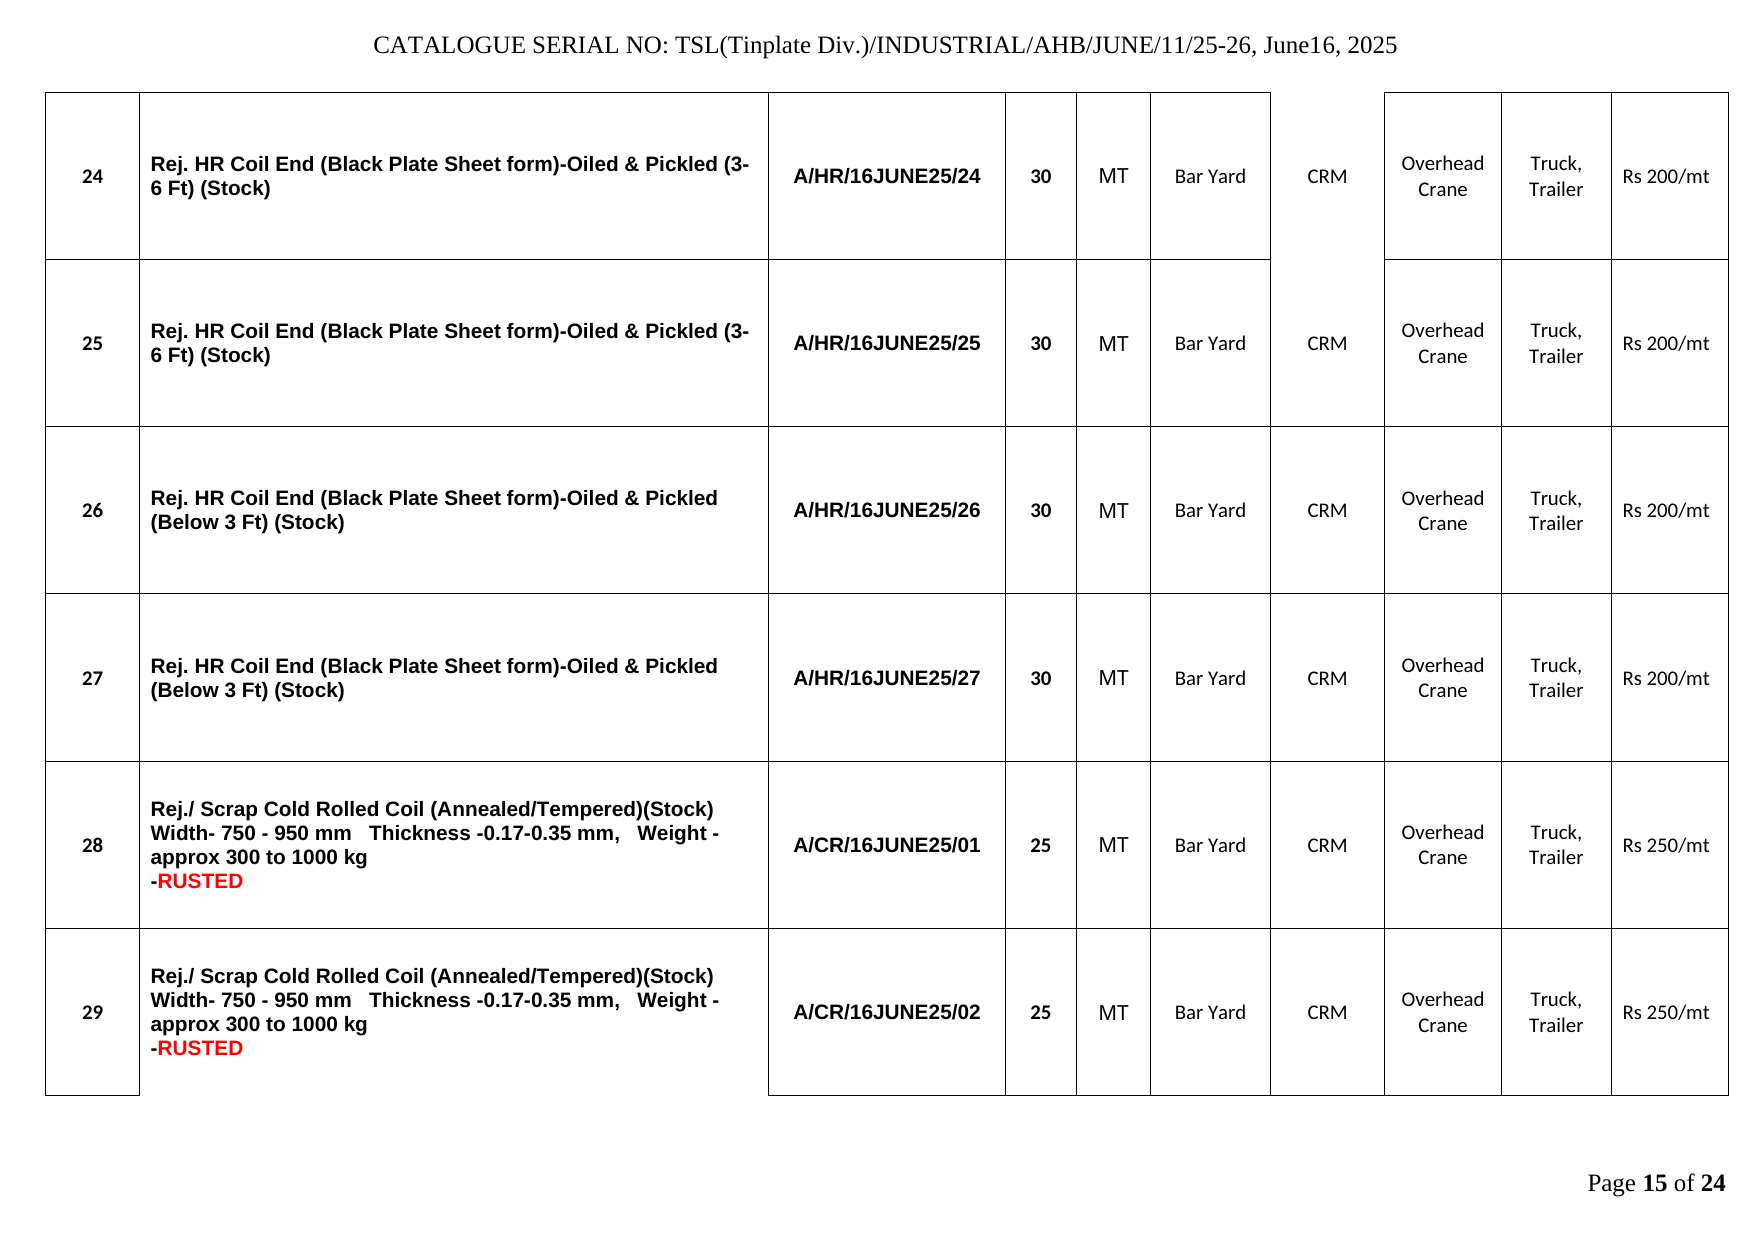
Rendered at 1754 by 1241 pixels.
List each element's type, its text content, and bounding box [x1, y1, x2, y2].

table_cell A/HR/16JUNE25/24 [769, 93, 1005, 259]
table_cell Truck, Trailer [1502, 594, 1611, 761]
table_cell Rs 250/mt [1612, 762, 1728, 928]
table_cell Rej. HR Coil End (Black Plate Sheet form)-Oiled & Pickled (3-6 Ft) (Stock) [140, 260, 768, 426]
table_cell Rej. HR Coil End (Black Plate Sheet form)-Oiled & Pickled (Below 3 Ft) (Stock) [140, 594, 768, 761]
table_cell Overhead Crane [1385, 260, 1501, 426]
table_cell 30 [1006, 93, 1076, 259]
table_cell Rej. HR Coil End (Black Plate Sheet form)-Oiled & Pickled (3-6 Ft) (Stock) [140, 93, 768, 259]
table_cell A/CR/16JUNE25/01 [769, 762, 1005, 928]
table_cell CRM [1271, 427, 1384, 593]
table_cell Overhead Crane [1385, 762, 1501, 928]
table_cell 30 [1006, 594, 1076, 761]
table_cell 27 [46, 594, 139, 761]
table_cell CRM [1271, 762, 1384, 928]
table_cell Truck, Trailer [1502, 427, 1611, 593]
table_cell Truck, Trailer [1502, 762, 1611, 928]
table_cell Rej./ Scrap Cold Rolled Coil (Annealed/Tempered)(Stock) Width- 750 - 950 mm Thickness -0.17-0.35 mm, Weight - approx 300 to 1000 kg -RUSTED [140, 929, 768, 1095]
table_cell CRM [1271, 594, 1384, 761]
table_cell Rs 250/mt [1612, 929, 1728, 1095]
table_cell Bar Yard [1151, 260, 1270, 426]
table_cell 29 [46, 929, 139, 1095]
table_cell Rej. HR Coil End (Black Plate Sheet form)-Oiled & Pickled (Below 3 Ft) (Stock) [140, 427, 768, 593]
table_cell 28 [46, 762, 139, 928]
table_cell Rs 200/mt [1612, 594, 1728, 761]
table_cell 25 [46, 260, 139, 426]
table_cell CRM [1271, 259, 1384, 426]
table_cell Overhead Crane [1385, 929, 1501, 1095]
table_cell A/HR/16JUNE25/26 [769, 427, 1005, 593]
table_cell 25 [1006, 929, 1076, 1095]
table_cell CRM [1271, 92, 1384, 259]
table_cell Bar Yard [1151, 762, 1270, 928]
table_cell 24 [46, 93, 139, 259]
table_cell 30 [1006, 260, 1076, 426]
table_cell 30 [1006, 427, 1076, 593]
table_cell Truck, Trailer [1502, 929, 1611, 1095]
table_cell Bar Yard [1151, 427, 1270, 593]
table_cell Rej./ Scrap Cold Rolled Coil (Annealed/Tempered)(Stock) Width- 750 - 950 mm Thickness -0.17-0.35 mm, Weight - approx 300 to 1000 kg -RUSTED [140, 762, 768, 928]
table_cell MT [1077, 427, 1150, 593]
table_cell Rs 200/mt [1612, 427, 1728, 593]
table_cell Bar Yard [1151, 594, 1270, 761]
table_cell Bar Yard [1151, 929, 1270, 1095]
table_cell A/CR/16JUNE25/02 [769, 929, 1005, 1095]
table_cell MT [1077, 93, 1150, 259]
table_cell MT [1077, 594, 1150, 761]
table_cell A/HR/16JUNE25/27 [769, 594, 1005, 761]
table_cell MT [1077, 762, 1150, 928]
table_cell Overhead Crane [1385, 93, 1501, 259]
table_cell 25 [1006, 762, 1076, 928]
table_cell Rs 200/mt [1612, 93, 1728, 259]
table_cell Bar Yard [1151, 93, 1270, 259]
table_cell Rs 200/mt [1612, 260, 1728, 426]
table_cell Truck, Trailer [1502, 93, 1611, 259]
table_cell 26 [46, 427, 139, 593]
table_cell CRM [1271, 929, 1384, 1095]
table_cell A/HR/16JUNE25/25 [769, 260, 1005, 426]
table_cell MT [1077, 260, 1150, 426]
table_cell Truck, Trailer [1502, 260, 1611, 426]
table_cell Overhead Crane [1385, 427, 1501, 593]
table_cell Overhead Crane [1385, 594, 1501, 761]
table_cell MT [1077, 929, 1150, 1095]
